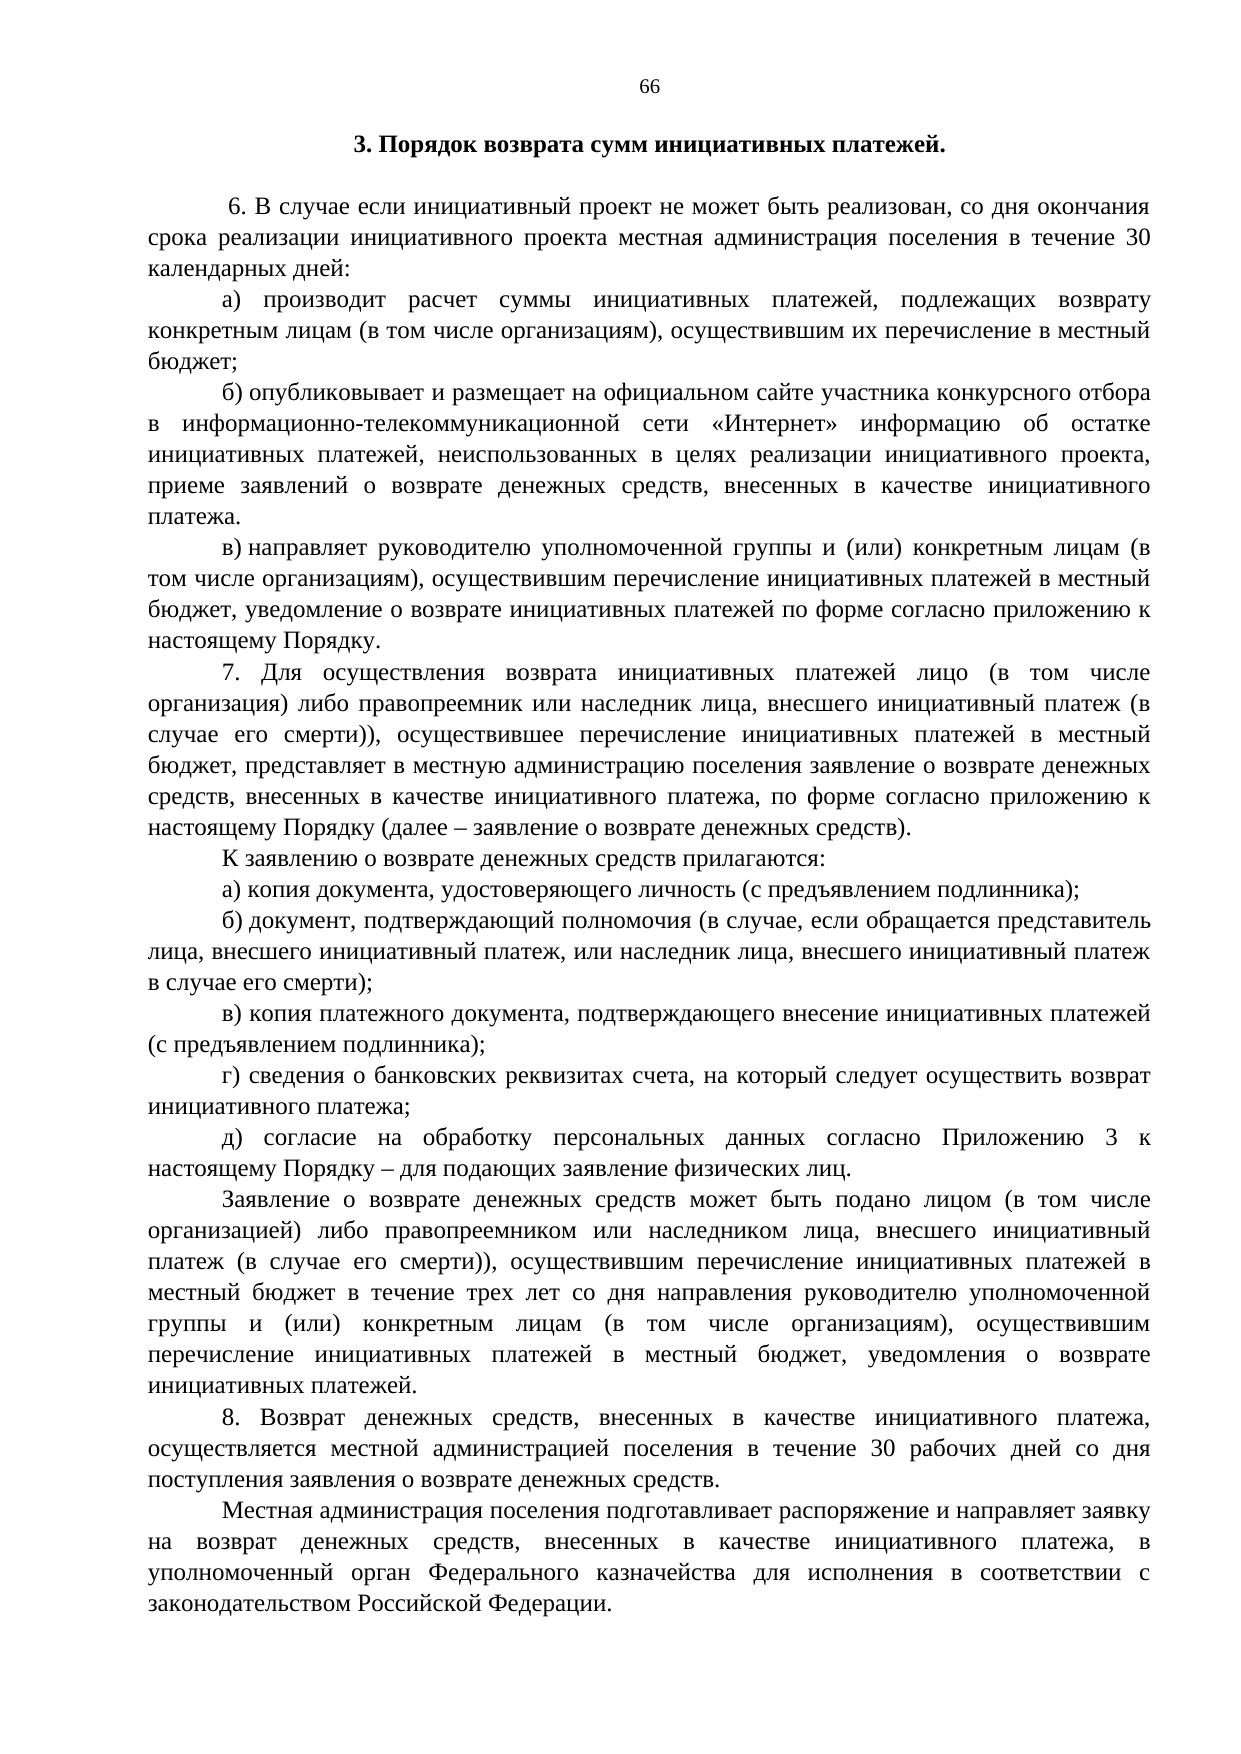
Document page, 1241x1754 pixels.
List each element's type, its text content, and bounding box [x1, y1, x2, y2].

text в) направляет руководителю уполномоченной группы и (или) конкретным лицам (в том числе организациям), осуществившим перечисление инициативных платежей в местный бюджет, уведомление о возврате инициативных платежей по форме согласно приложению к настоящему Порядку. [148, 532, 1152, 654]
text а) копия документа, удостоверяющего личность (с предъявлением подлинника); [148, 874, 1152, 903]
text а) производит расчет суммы инициативных платежей, подлежащих возврату конкретным лицам (в том числе организациям), осуществившим их перечисление в местный бюджет; [148, 284, 1152, 375]
text г) сведения о банковских реквизитах счета, на который следует осуществить возврат инициативного платежа; [148, 1060, 1152, 1120]
text в) копия платежного документа, подтверждающего внесение инициативных платежей (с предъявлением подлинника); [148, 998, 1152, 1058]
text 6. В случае если инициативный проект не может быть реализован, со дня окончания срока реализации инициативного проекта местная администрация поселения в течение 30 календарных дней: [148, 191, 1152, 282]
text б) опубликовывает и размещает на официальном сайте участника конкурсного отбора в информационно-телекоммуникационной сети «Интернет» информацию об остатке инициативных платежей, неиспользованных в целях реализации инициативного проекта, приеме заявлений о возврате денежных средств, внесенных в качестве инициативного платежа. [148, 377, 1152, 530]
text 8. Возврат денежных средств, внесенных в качестве инициативного платежа, осуществляется местной администрацией поселения в течение 30 рабочих дней со дня поступления заявления о возврате денежных средств. [148, 1402, 1152, 1492]
text Местная администрация поселения подготавливает распоряжение и направляет заявку на возврат денежных средств, внесенных в качестве инициативного платежа, в уполномоченный орган Федерального казначейства для исполнения в соответствии с законодательством Российской Федерации. [148, 1495, 1152, 1617]
text д) согласие на обработку персональных данных согласно Приложению 3 к настоящему Порядку – для подающих заявление физических лиц. [148, 1122, 1152, 1182]
text б) документ, подтверждающий полномочия (в случае, если обращается представитель лица, внесшего инициативный платеж, или наследник лица, внесшего инициативный платеж в случае его смерти); [148, 905, 1152, 996]
text 3. Порядок возврата сумм инициативных платежей. [148, 129, 1152, 158]
text 7. Для осуществления возврата инициативных платежей лицо (в том числе организация) либо правопреемник или наследник лица, внесшего инициативный платеж (в случае его смерти)), осуществившее перечисление инициативных платежей в местный бюджет, представляет в местную администрацию поселения заявление о возврате денежных средств, внесенных в качестве инициативного платежа, по форме согласно приложению к настоящему Порядку (далее – заявление о возврате денежных средств). [148, 657, 1152, 841]
text Заявление о возврате денежных средств может быть подано лицом (в том числе организацией) либо правопреемником или наследником лица, внесшего инициативный платеж (в случае его смерти)), осуществившим перечисление инициативных платежей в местный бюджет в течение трех лет со дня направления руководителю уполномоченной группы и (или) конкретным лицам (в том числе организациям), осуществившим перечисление инициативных платежей в местный бюджет, уведомления о возврате инициативных платежей. [148, 1184, 1152, 1399]
text К заявлению о возврате денежных средств прилагаются: [148, 843, 1152, 872]
